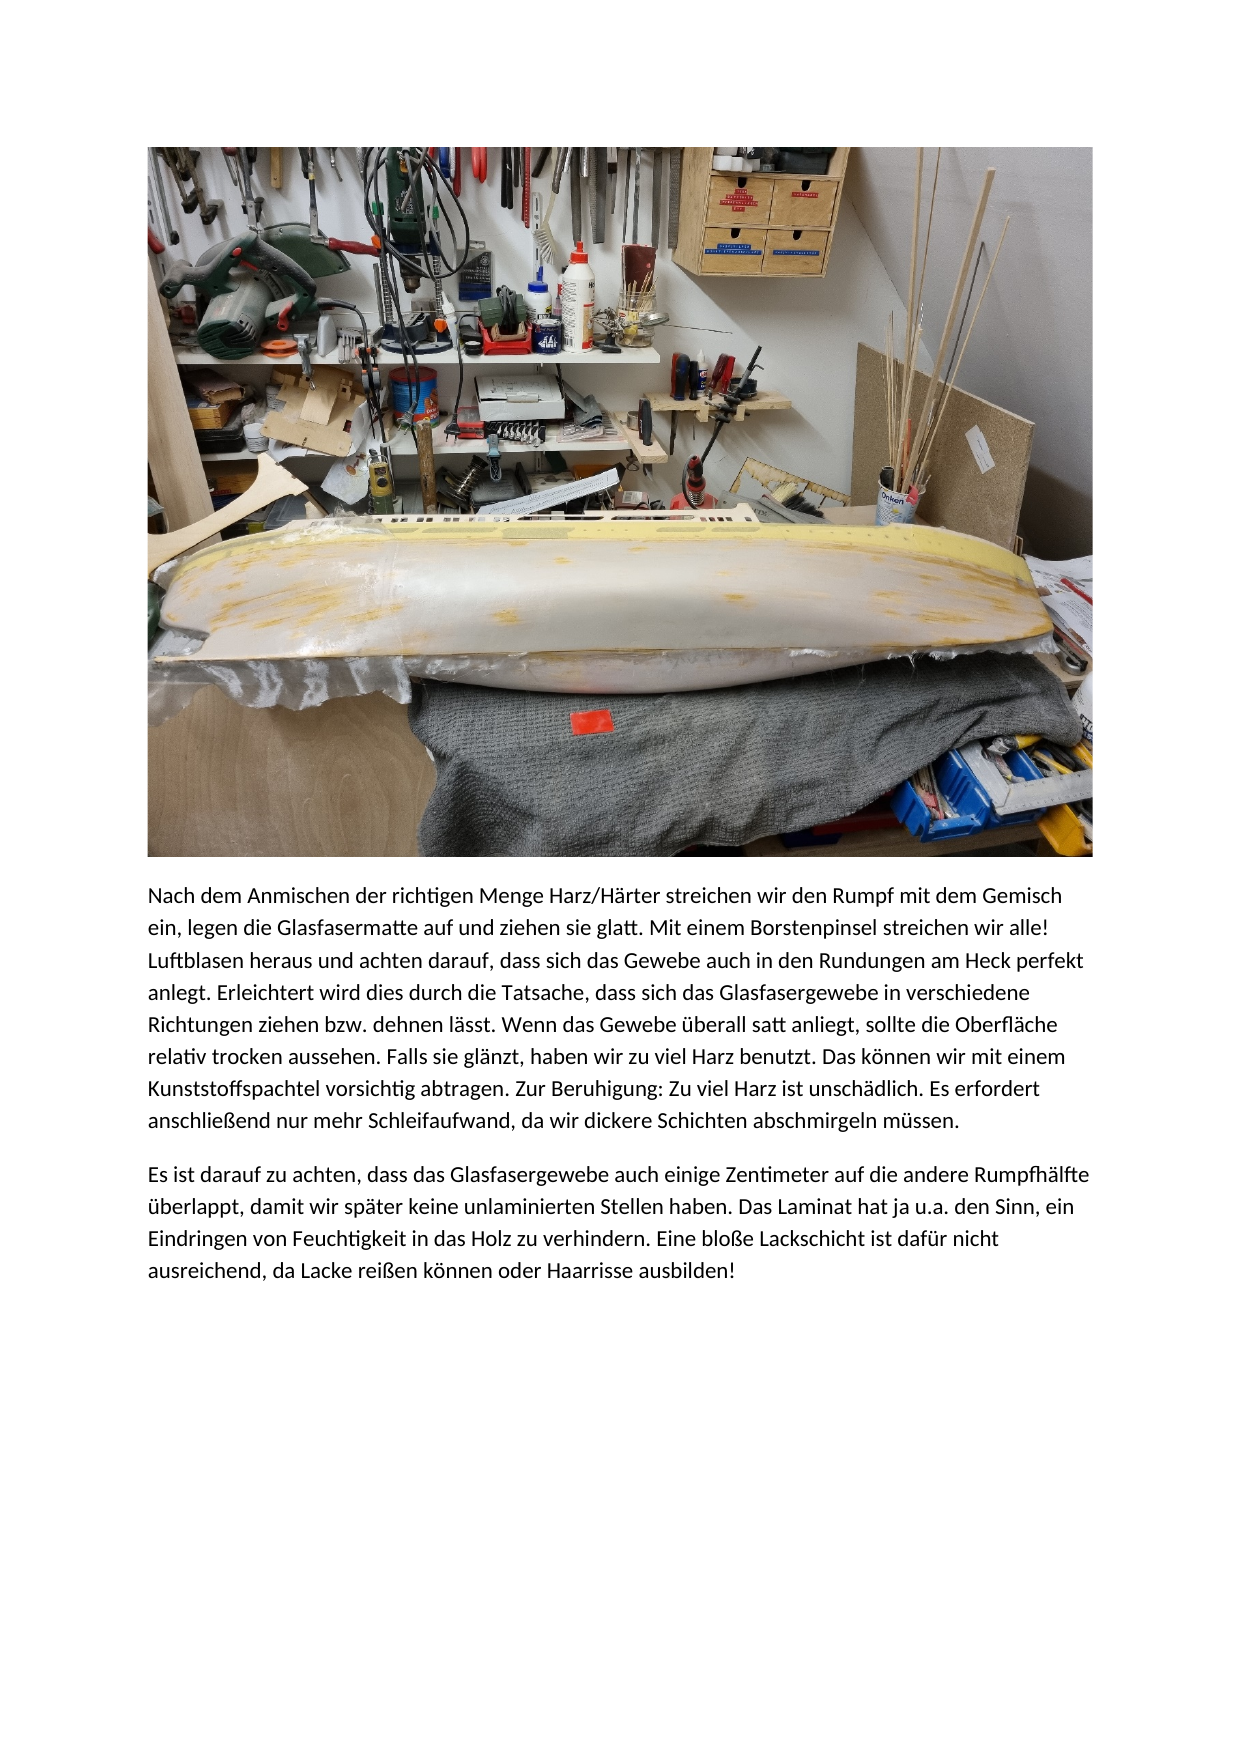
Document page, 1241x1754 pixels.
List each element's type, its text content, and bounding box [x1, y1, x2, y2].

text Nach dem Anmischen der richtigen Menge Harz/Härter streichen wir den Rumpf mit dem Gemisch ein, legen die Glasfasermatte auf und ziehen sie glatt. Mit einem Borstenpinsel streichen wir alle! Luftblasen heraus und achten darauf, dass sich das Gewebe auch in den Rundungen am Heck perfekt anlegt. Erleichtert wird dies durch die Tatsache, dass sich das Glasfasergewebe in verschiedene Richtungen ziehen bzw. dehnen lässt. Wenn das Gewebe überall satt anliegt, sollte die Oberfläche relativ trocken aussehen. Falls sie glänzt, haben wir zu viel Harz benutzt. Das können wir mit einem Kunststoffspachtel vorsichtig abtragen. Zur Beruhigung: Zu viel Harz ist unschädlich. Es erfordert anschließend nur mehr Schleifaufwand, da wir dickere Schichten abschmirgeln müssen. [148, 881, 1093, 1135]
picture [147, 147, 1093, 857]
text Es ist darauf zu achten, dass das Glasfasergewebe auch einige Zentimeter auf die andere Rumpfhälfte überlappt, damit wir später keine unlaminierten Stellen haben. Das Laminat hat ja u.a. den Sinn, ein Eindringen von Feuchtigkeit in das Holz zu verhindern. Eine bloße Lackschicht ist dafür nicht ausreichend, da Lacke reißen können oder Haarrisse ausbilden! [148, 1160, 1093, 1284]
